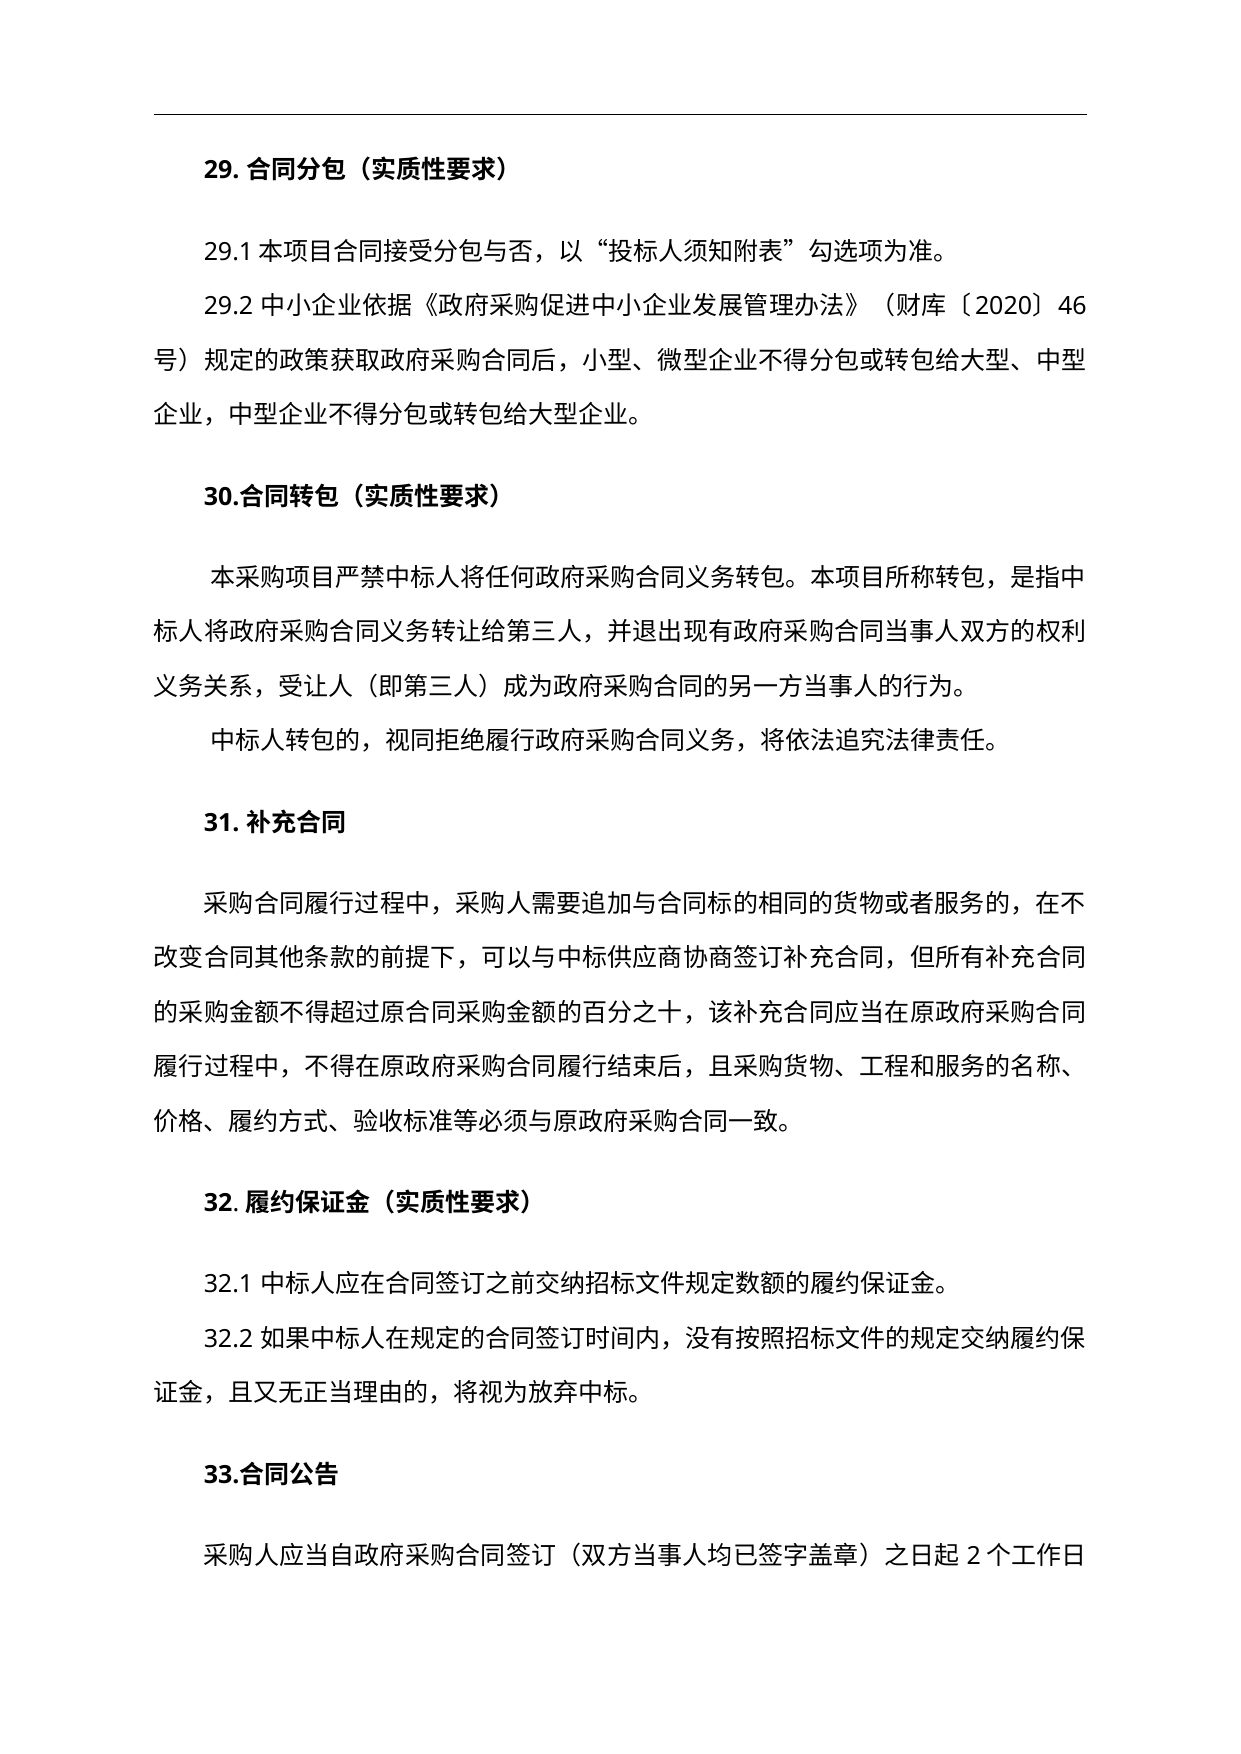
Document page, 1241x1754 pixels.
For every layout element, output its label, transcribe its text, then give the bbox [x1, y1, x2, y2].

text 中标人转包的，视同拒绝履行政府采购合同义务，将依法追究法律责任。 [153, 721, 1087, 757]
text 采购合同履行过程中，采购人需要追加与合同标的相同的货物或者服务的，在不改变合同其他条款的前提下，可以与中标供应商协商签订补充合同，但所有补充合同的采购金额不得超过原合同采购金额的百分之十，该补充合同应当在原政府采购合同履行过程中，不得在原政府采购合同履行结束后，且采购货物、工程和服务的名称、价格、履约方式、验收标准等必须与原政府采购合同一致。 [153, 883, 1087, 1137]
text 32.1 中标人应在合同签订之前交纳招标文件规定数额的履约保证金。 [153, 1264, 1087, 1300]
subtitle 33.合同公告 [153, 1454, 1087, 1490]
subtitle 31. 补充合同 [153, 802, 1087, 838]
subtitle 30.合同转包（实质性要求） [153, 476, 1087, 512]
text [153, 1536, 1087, 1572]
subtitle 29. 合同分包（实质性要求） [153, 150, 1087, 186]
text 29.2 中小企业依据《政府采购促进中小企业发展管理办法》（财库〔2020〕46号）规定的政策获取政府采购合同后，小型、微型企业不得分包或转包给大型、中型企业，中型企业不得分包或转包给大型企业。 [153, 286, 1087, 431]
text 32.2 如果中标人在规定的合同签订时间内，没有按照招标文件的规定交纳履约保证金，且又无正当理由的，将视为放弃中标。 [153, 1318, 1087, 1409]
subtitle 32. 履约保证金（实质性要求） [153, 1182, 1087, 1219]
text 29.1本项目合同接受分包与否，以“投标人须知附表”勾选项为准。 [153, 231, 1087, 268]
text 本采购项目严禁中标人将任何政府采购合同义务转包。本项目所称转包，是指中标人将政府采购合同义务转让给第三人，并退出现有政府采购合同当事人双方的权利义务关系，受让人（即第三人）成为政府采购合同的另一方当事人的行为。 [153, 557, 1087, 702]
